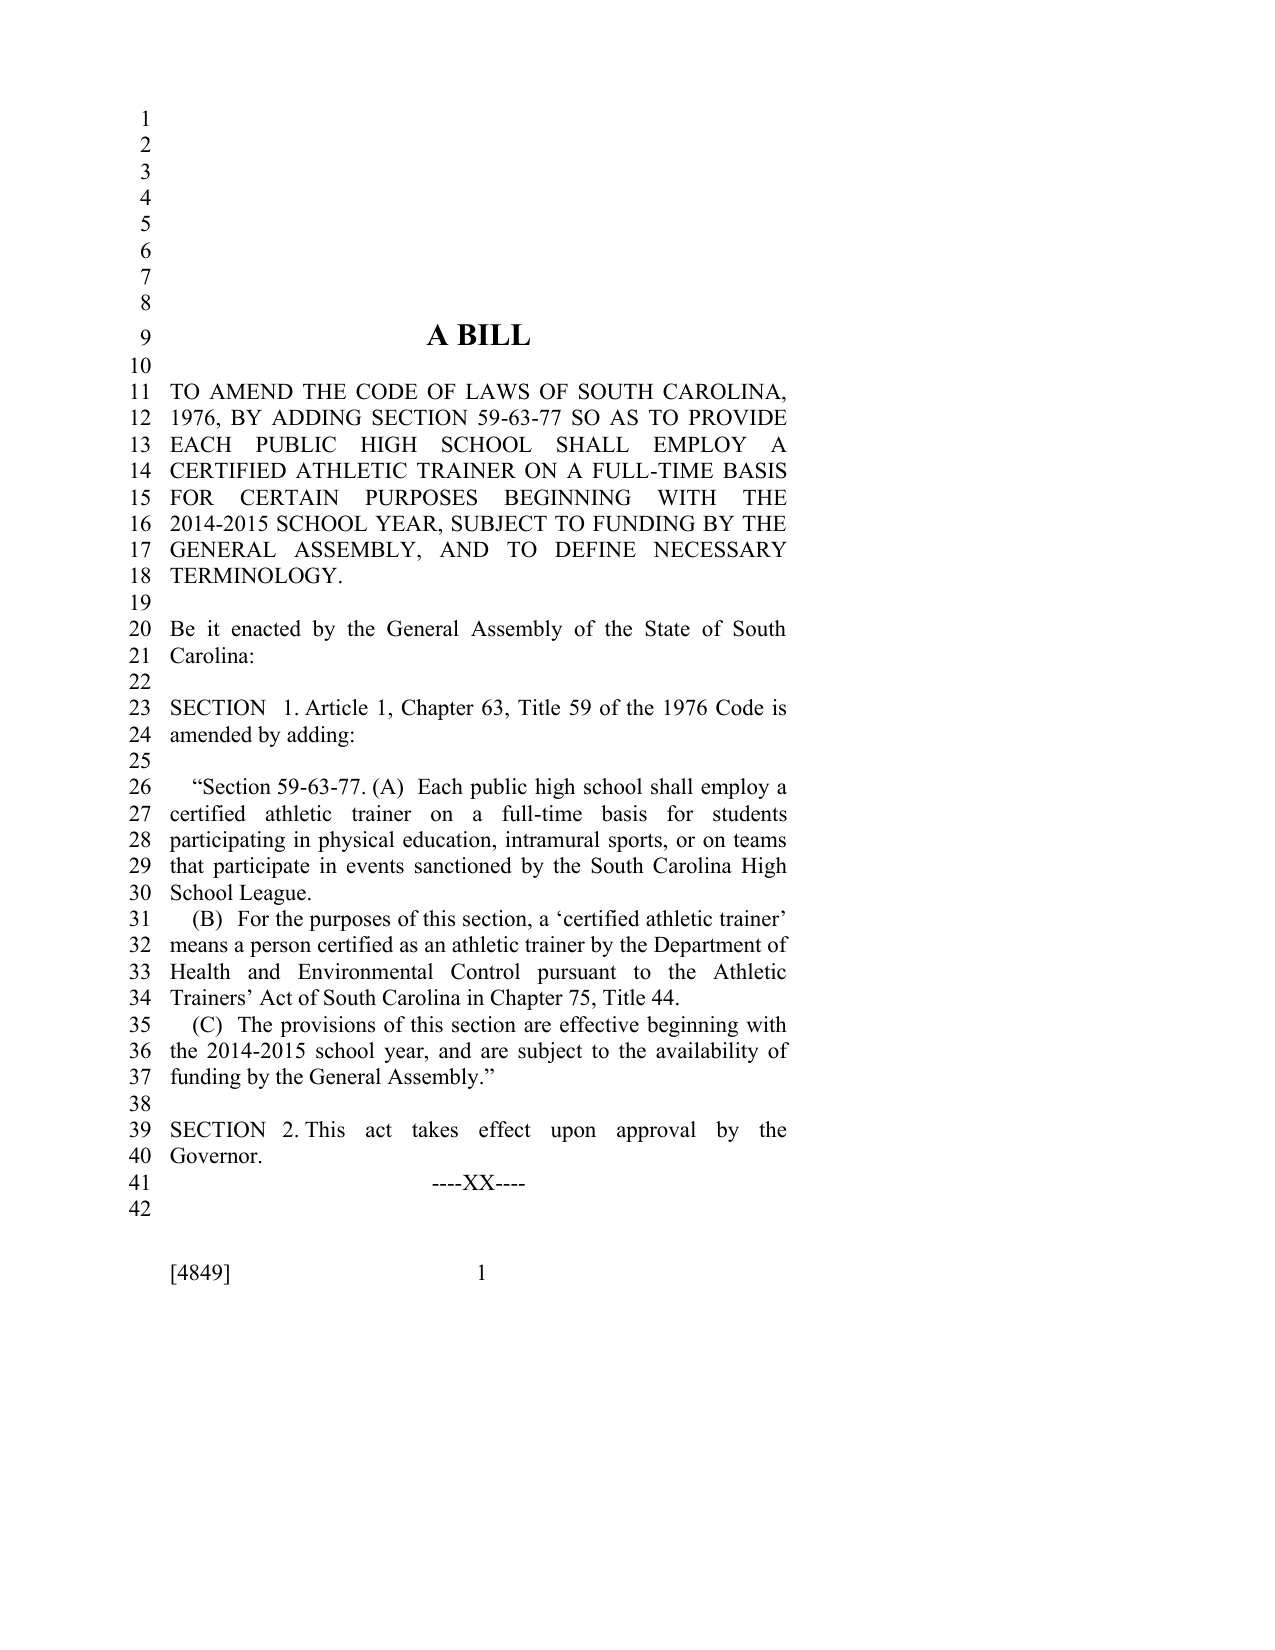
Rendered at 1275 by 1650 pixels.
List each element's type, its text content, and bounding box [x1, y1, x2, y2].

text “Section 59-63-77. (A) Each public high school shall employ a certified athletic trainer on a full-time basis for students participating in physical education, intramural sports, or on teams that participate in events sanctioned by the South Carolina High School League. [169, 773, 787, 905]
text (C) The provisions of this section are effective beginning with the 2014-2015 school year, and are subject to the availability of funding by the General Assembly.” [169, 1011, 787, 1090]
text (B) For the purposes of this section, a ‘certified athletic trainer’ means a person certified as an athletic trainer by the Department of Health and Environmental Control pursuant to the Athletic Trainers’ Act of South Carolina in Chapter 75, Title 44. [169, 905, 787, 1011]
text A BILL [169, 316, 787, 352]
text SECTION 2. This act takes effect upon approval by the Governor. [169, 1116, 787, 1169]
text Be it enacted by the General Assembly of the State of South Carolina: [169, 615, 787, 668]
text SECTION 1. Article 1, Chapter 63, Title 59 of the 1976 Code is amended by adding: [169, 694, 787, 747]
text ----XX---- [169, 1169, 787, 1195]
text TO AMEND THE CODE OF LAWS OF SOUTH CAROLINA, 1976, BY ADDING SECTION 59-63-77 SO AS TO PROVIDE EACH PUBLIC HIGH SCHOOL SHALL EMPLOY A CERTIFIED ATHLETIC TRAINER ON A FULL-TIME BASIS FOR CERTAIN PURPOSES BEGINNING WITH THE 2014-2015 SCHOOL YEAR, SUBJECT TO FUNDING BY THE GENERAL ASSEMBLY, AND TO DEFINE NECESSARY TERMINOLOGY. [169, 378, 787, 589]
